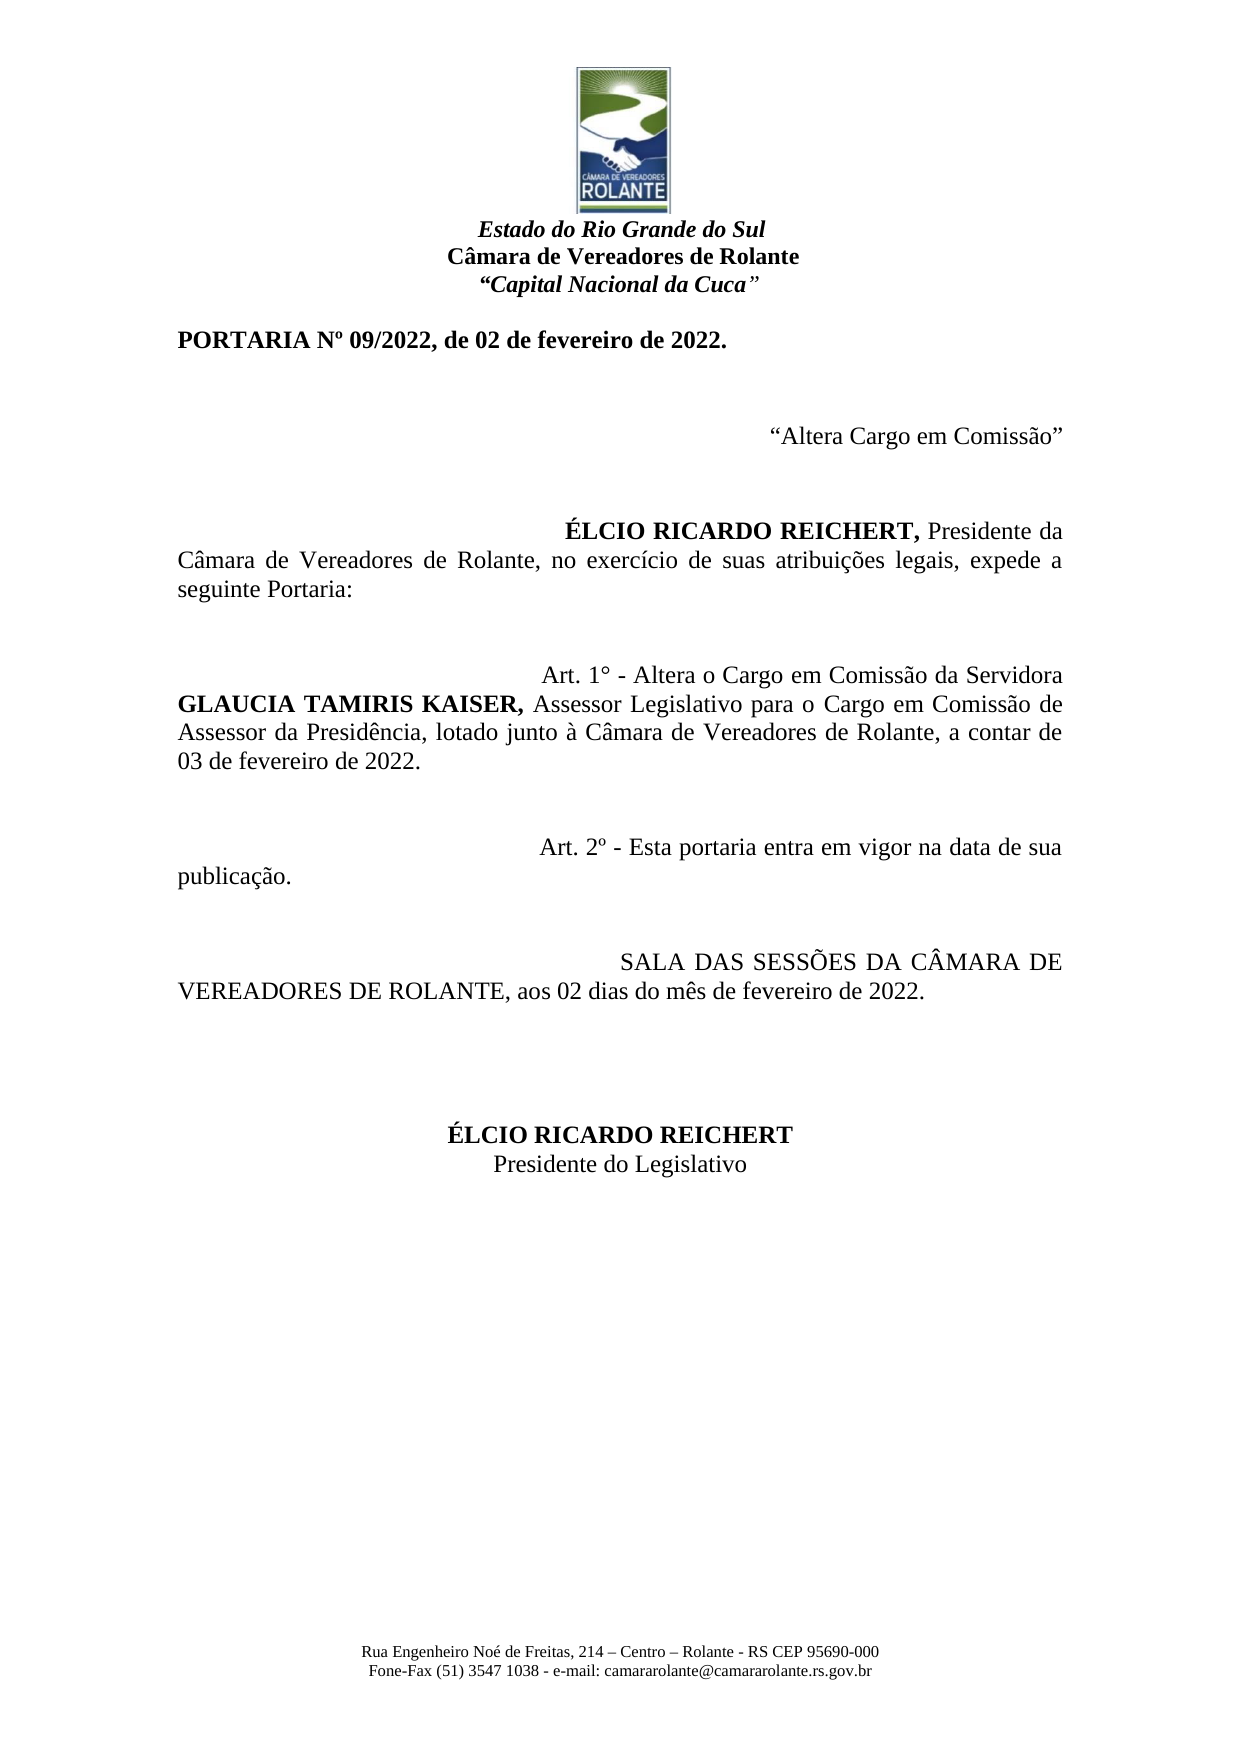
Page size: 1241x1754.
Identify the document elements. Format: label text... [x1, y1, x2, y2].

text Presidente do Legislativo [177, 1149, 1063, 1177]
text Art. 1° - Altera o Cargo em Comissão da Servidora GLAUCIA TAMIRIS KAISER, Assessor Legislativo para o Cargo em Comissão de Assessor da Presidência, lotado junto à Câmara de Vereadores de Rolante, a contar de 03 de fevereiro de 2022. [177, 660, 1063, 775]
text ÉLCIO RICARDO REICHERT [177, 1120, 1063, 1149]
text Art. 2º - Esta entra na de publicação. [177, 832, 1063, 890]
text “Altera Cargo em Comissão” [693, 421, 1063, 449]
text PORTARIA Nº 09/2022, de 02 de fevereiro de 2022. [177, 325, 1063, 354]
text SALA DAS DA DE DE ROLANTE, aos 02 dias do mês de fevereiro de 2022. [177, 947, 1063, 1005]
text ÉLCIO RICARDO REICHERT, da de de Rolante, no de , expede a seguinte Portaria: [177, 516, 1063, 602]
